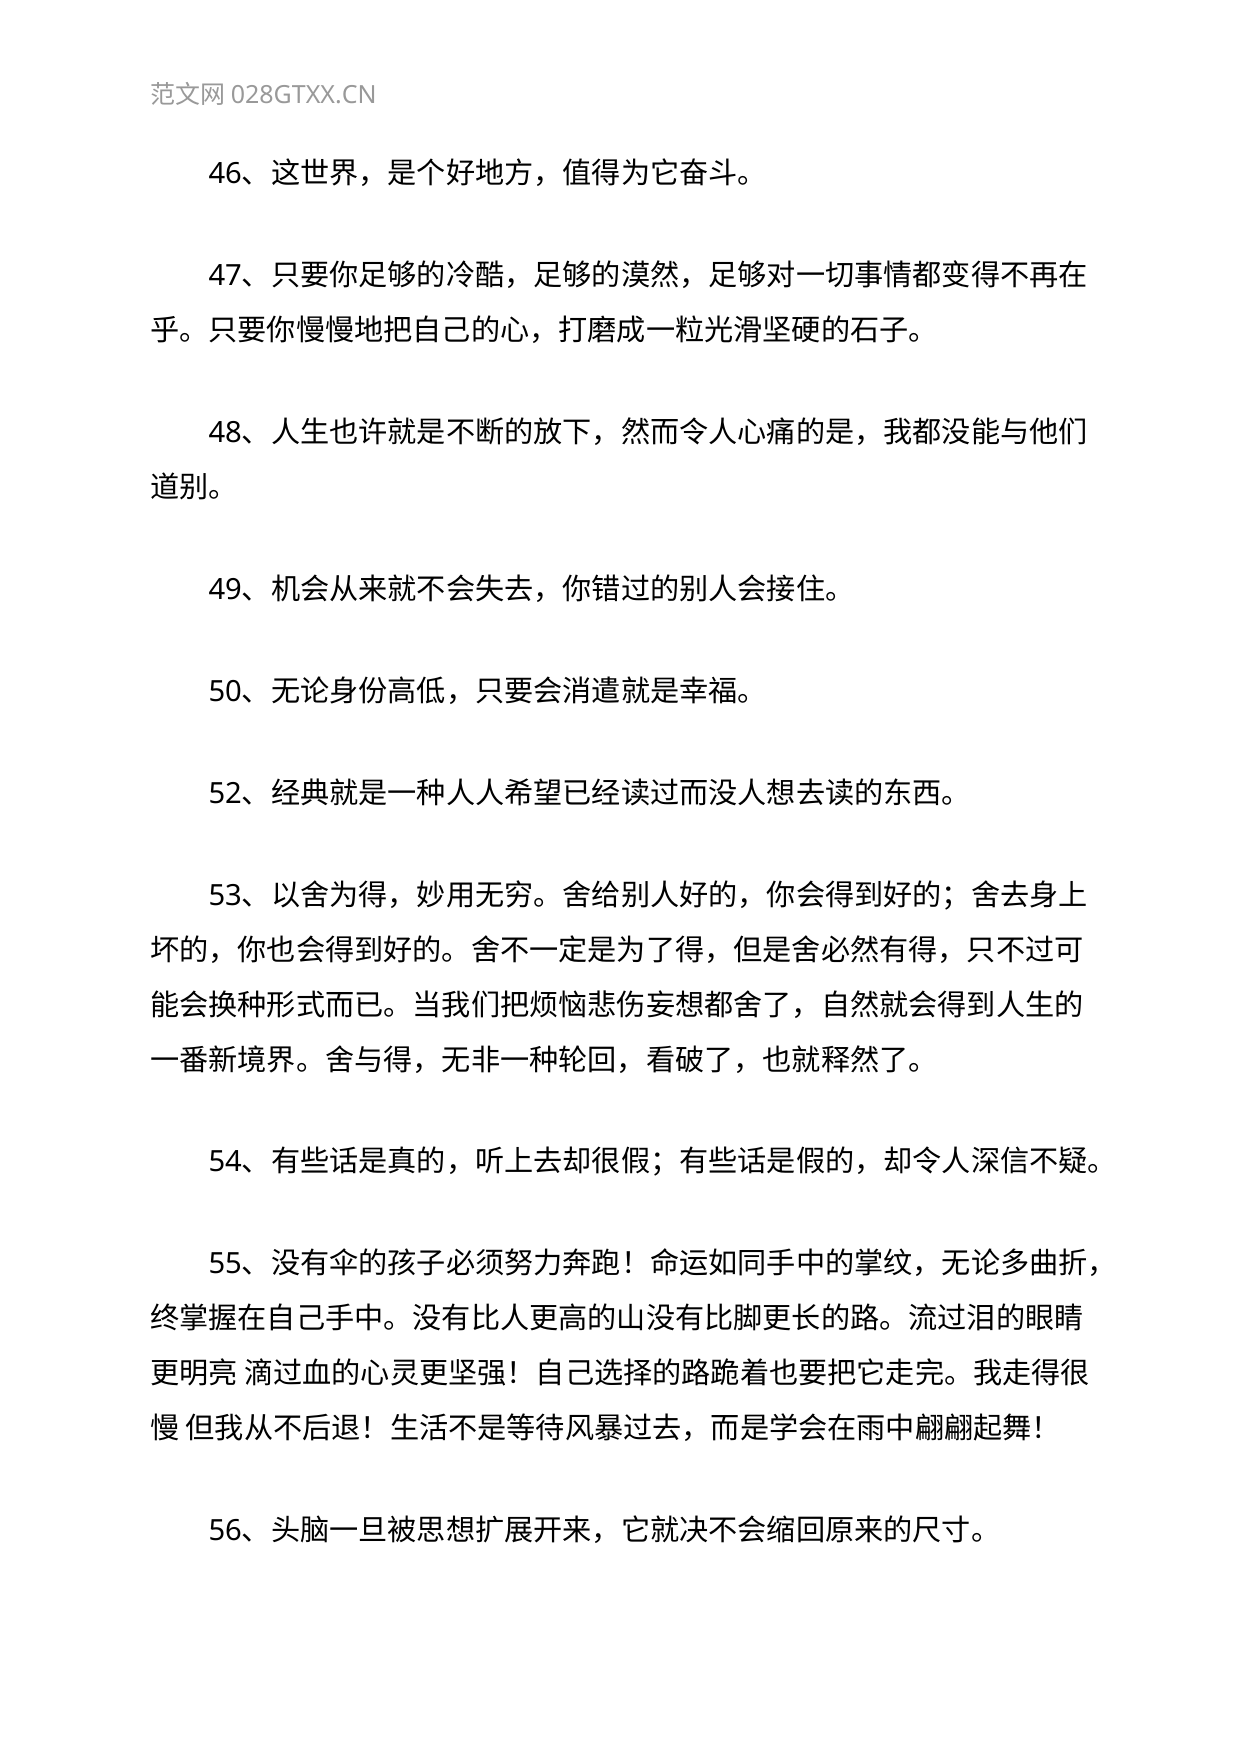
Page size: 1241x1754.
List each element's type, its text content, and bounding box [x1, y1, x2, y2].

text 46、这世界，是个好地方，值得为它奋斗。 [150, 150, 1090, 192]
text 55、没有伞的孩子必须努力奔跑！命运如同手中的掌纹，无论多曲折，终掌握在自己手中。没有比人更高的山没有比脚更长的路。流过泪的眼睛更明亮 滴过血的心灵更坚强！自己选择的路跪着也要把它走完。我走得很慢 但我从不后退！生活不是等待风暴过去，而是学会在雨中翩翩起舞！ [150, 1240, 1090, 1447]
text 47、只要你足够的冷酷，足够的漠然，足够对一切事情都变得不再在乎。只要你慢慢地把自己的心，打磨成一粒光滑坚硬的石子。 [150, 252, 1090, 349]
text 48、人生也许就是不断的放下，然而令人心痛的是，我都没能与他们道别。 [150, 409, 1090, 506]
text 52、经典就是一种人人希望已经读过而没人想去读的东西。 [150, 769, 1090, 812]
text 50、无论身份高低，只要会消遣就是幸福。 [150, 667, 1090, 710]
text 49、机会从来就不会失去，你错过的别人会接住。 [150, 566, 1090, 608]
text 53、以舍为得，妙用无穷。舍给别人好的，你会得到好的；舍去身上坏的，你也会得到好的。舍不一定是为了得，但是舍必然有得，只不过可能会换种形式而已。当我们把烦恼悲伤妄想都舍了，自然就会得到人生的一番新境界。舍与得，无非一种轮回，看破了，也就释然了。 [150, 871, 1090, 1078]
text 54、有些话是真的，听上去却很假；有些话是假的，却令人深信不疑。 [150, 1138, 1090, 1180]
text 56、头脑一旦被思想扩展开来，它就决不会缩回原来的尺寸。 [150, 1507, 1090, 1549]
